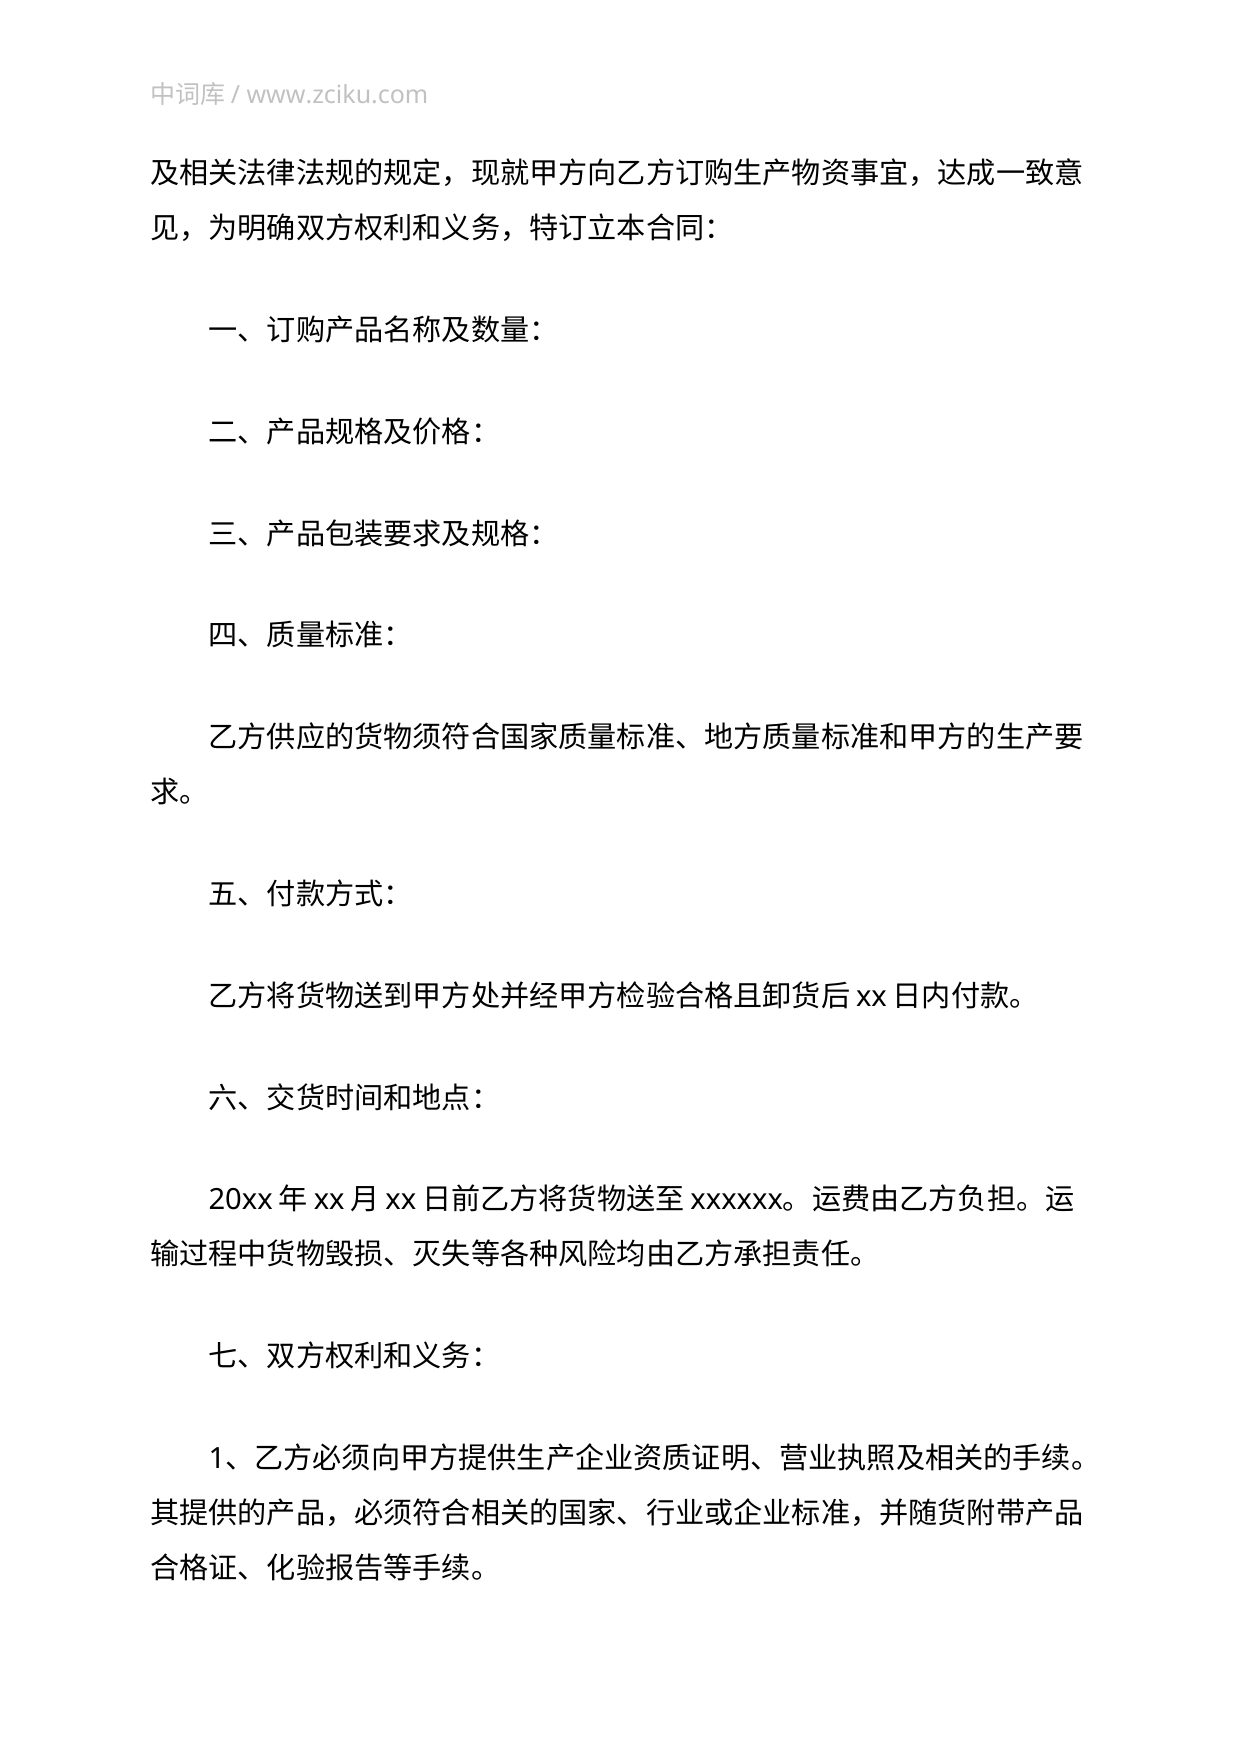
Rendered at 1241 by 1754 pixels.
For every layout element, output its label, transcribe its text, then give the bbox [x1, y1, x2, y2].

text 一、订购产品名称及数量： [150, 307, 1090, 349]
text 五、付款方式： [150, 870, 1090, 913]
text 三、产品包装要求及规格： [150, 510, 1090, 552]
text 1、乙方必须向甲方提供生产企业资质证明、营业执照及相关的手续。其提供的产品，必须符合相关的国家、行业或企业标准，并随货附带产品合格证、化验报告等手续。 [150, 1434, 1090, 1587]
text 乙方供应的货物须符合国家质量标准、地方质量标准和甲方的生产要求。 [150, 714, 1090, 811]
text 七、双方权利和义务： [150, 1333, 1090, 1375]
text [150, 150, 1090, 247]
text 四、质量标准： [150, 612, 1090, 654]
text 20xx年xx月xx日前乙方将货物送至xxxxxx。运费由乙方负担。运输过程中货物毁损、灭失等各种风险均由乙方承担责任。 [150, 1176, 1090, 1273]
text 乙方将货物送到甲方处并经甲方检验合格且卸货后xx日内付款。 [150, 972, 1090, 1014]
text 六、交货时间和地点： [150, 1074, 1090, 1116]
text 二、产品规格及价格： [150, 408, 1090, 451]
